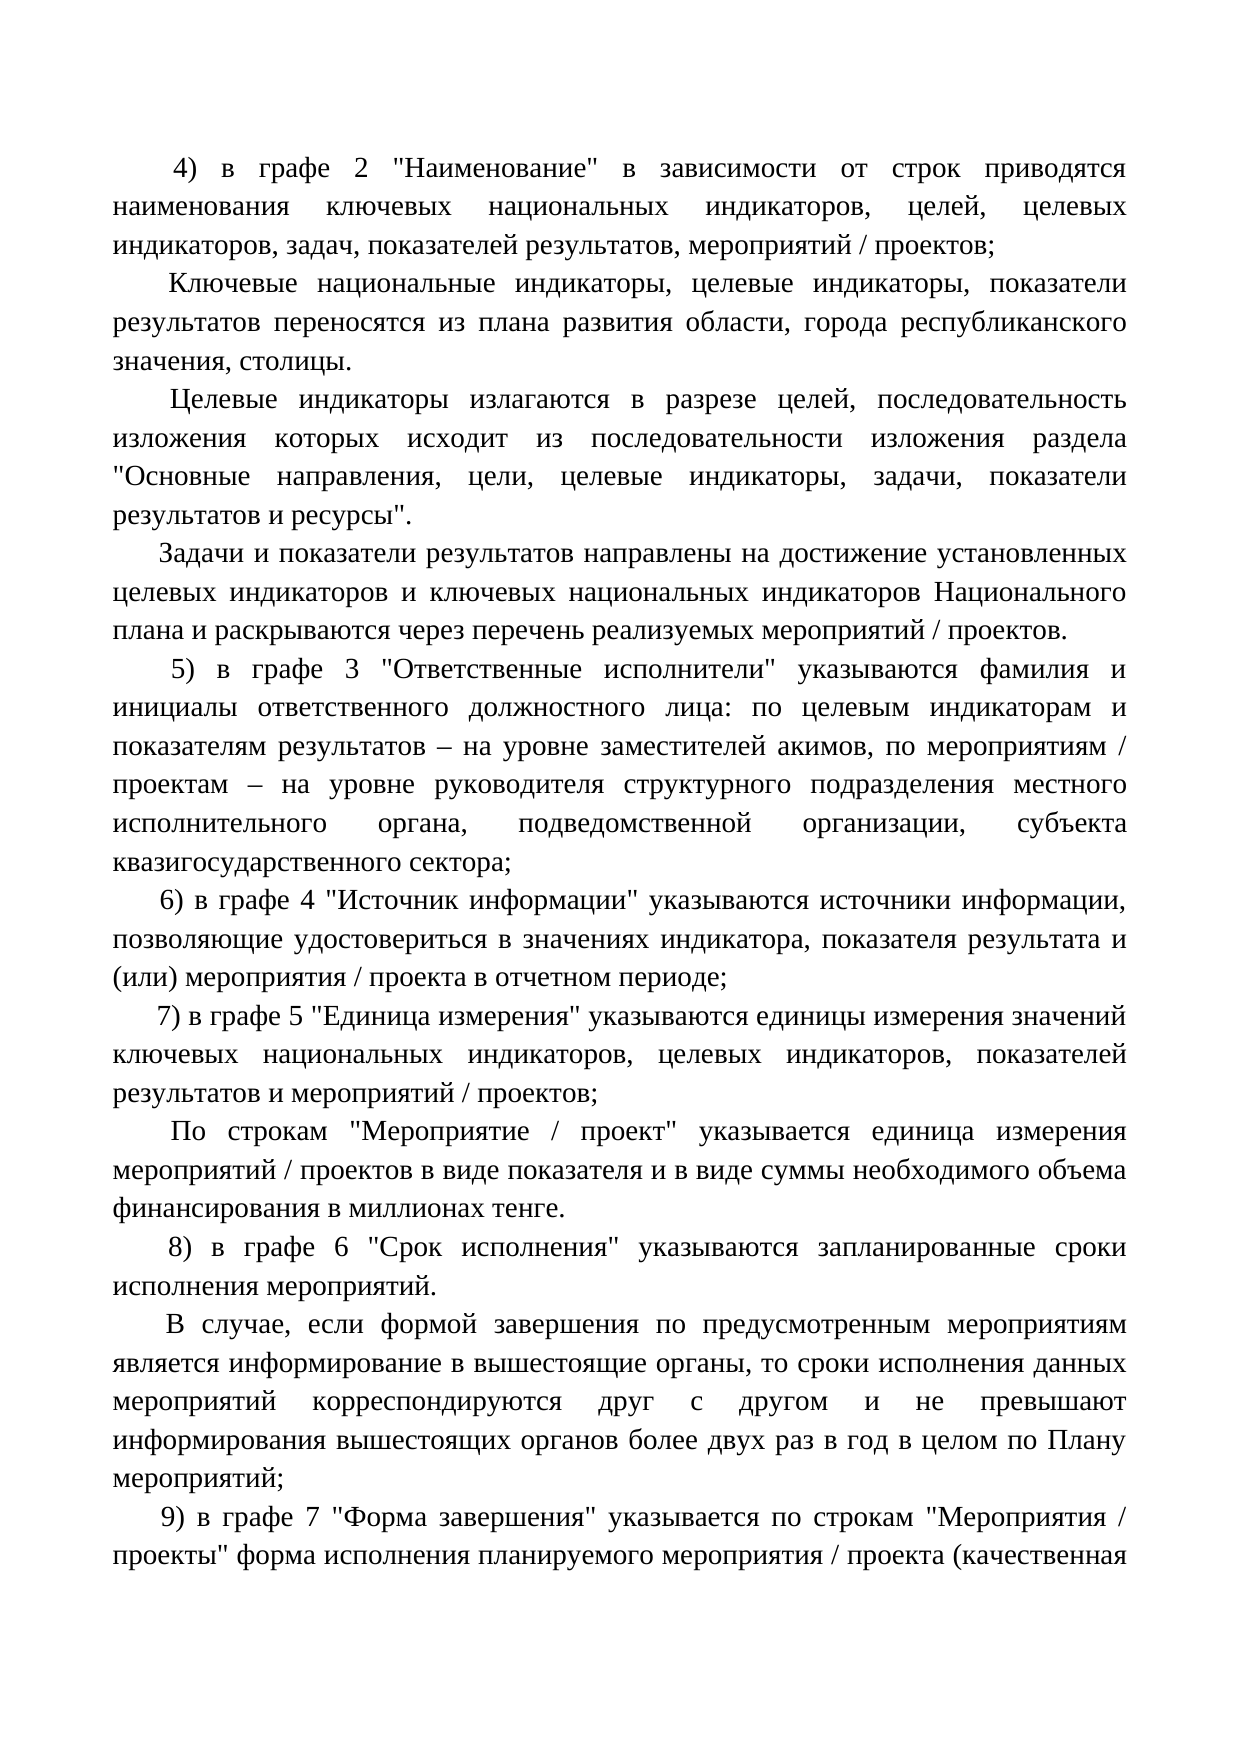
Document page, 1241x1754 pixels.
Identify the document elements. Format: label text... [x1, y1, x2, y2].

text Ключевые национальные индикаторы, целевые индикаторы, показатели результатов переносятся из плана развития области, города республиканского значения, столицы. [112, 266, 1128, 376]
text 6) в графе 4 "Источник информации" указываются источники информации, позволяющие удостовериться в значениях индикатора, показателя результата и (или) мероприятия / проекта в отчетном периоде; [112, 882, 1128, 993]
text 5) в графе 3 "Ответственные исполнители" указываются фамилия и инициалы ответственного должностного лица: по целевым индикаторам и показателям результатов – на уровне заместителей акимов, по мероприятиям / проектам – на уровне руководителя структурного подразделения местного исполнительного органа, подведомственной организации, субъекта квазигосударственного сектора; [112, 651, 1128, 877]
text 8) в графе 6 "Срок исполнения" указываются запланированные сроки исполнения мероприятий. [112, 1229, 1128, 1301]
text В случае, если формой завершения по предусмотренным мероприятиям является информирование в вышестоящие органы, то сроки исполнения данных мероприятий корреспондируются друг с другом и не превышают информирования вышестоящих органов более двух раз в год в целом по Плану мероприятий; [112, 1306, 1128, 1494]
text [112, 1499, 1128, 1571]
text Задачи и показатели результатов направлены на достижение установленных целевых индикаторов и ключевых национальных индикаторов Национального плана и раскрываются через перечень реализуемых мероприятий / проектов. [112, 535, 1128, 646]
text Целевые индикаторы излагаются в разрезе целей, последовательность изложения которых исходит из последовательности изложения раздела "Основные направления, цели, целевые индикаторы, задачи, показатели результатов и ресурсы". [112, 381, 1128, 530]
text По строкам "Мероприятие / проект" указывается единица измерения мероприятий / проектов в виде показателя и в виде суммы необходимого объема финансирования в миллионах тенге. [112, 1113, 1128, 1224]
text 7) в графе 5 "Единица измерения" указываются единицы измерения значений ключевых национальных индикаторов, целевых индикаторов, показателей результатов и мероприятий / проектов; [112, 998, 1128, 1108]
text 4) в графе 2 "Наименование" в зависимости от строк приводятся наименования ключевых национальных индикаторов, целей, целевых индикаторов, задач, показателей результатов, мероприятий / проектов; [112, 150, 1128, 261]
